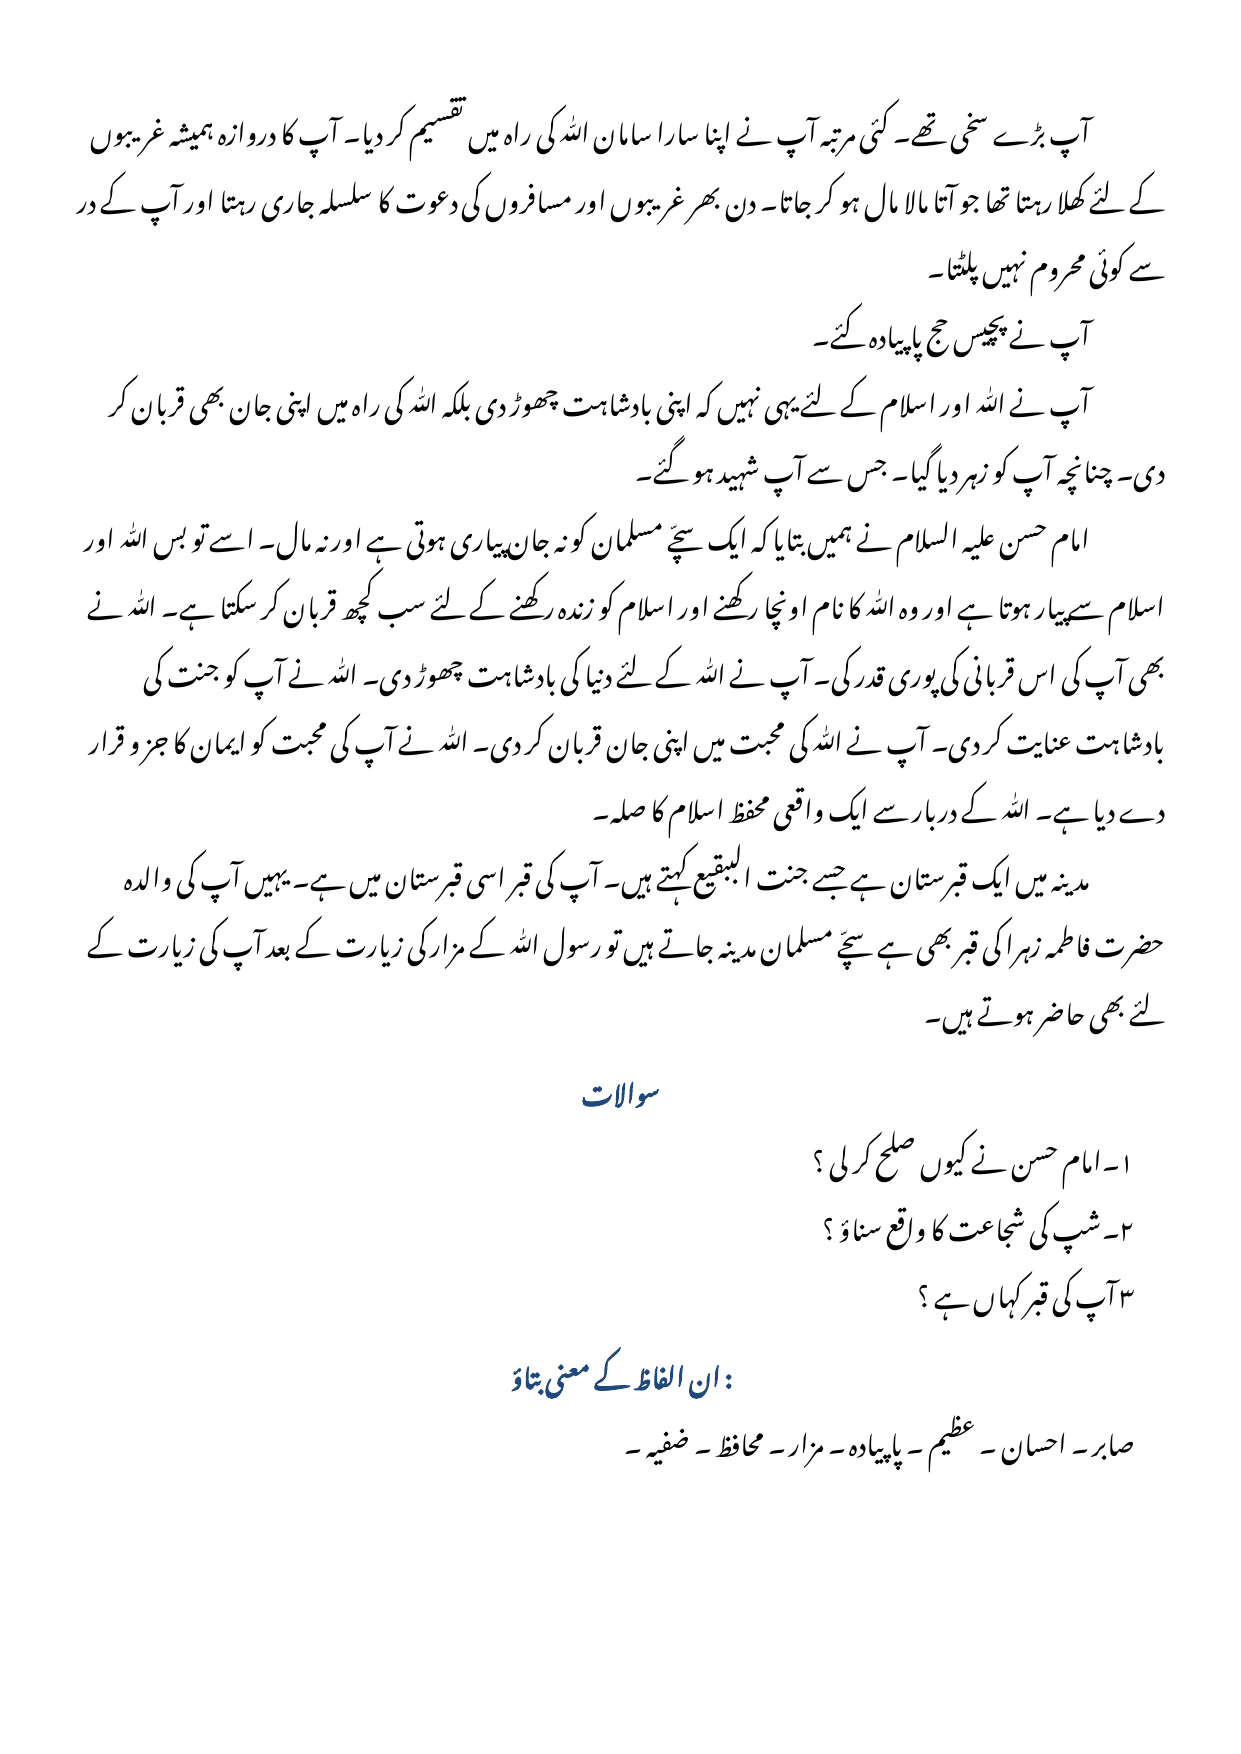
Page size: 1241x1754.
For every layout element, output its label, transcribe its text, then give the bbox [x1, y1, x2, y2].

text ٢۔شپ کی شجاعت کا واقع سناؤ ؟ [75, 1189, 1165, 1257]
text ١۔امام حسن نے کیوں صلح کر لی ؟ [75, 1122, 1165, 1189]
text ٣ آپ کی قبر کہاں ہے ؟ [75, 1257, 1165, 1325]
subtitle ان الفاظ کے معنی بتاؤ : [75, 1337, 1165, 1405]
text آپ بڑے سخی تھے۔ کئی مرتبہ آپ نے اپنا سارا سامان اللّٰہ کی راہ میں تقسیم کر دیا۔ آپ کا دروازہ ہمیشہ غریبوں کے لئے کھلا رہتا تھا جو آتا مالا مال ہو کر جاتا۔ دن بھر غریبوں اور مسافروں کی دعوت کا سلسلہ جاری رہتا اور آپ کے در سے کوئی محروم نہیں پلٹتا۔ [75, 94, 1165, 297]
text آپ نے پچیس حج پاپیادہ کئے۔ [75, 297, 1165, 364]
text آپ نے اللّٰہ اور اسلام کے لئے یہی نہیں کہ اپنی بادشاہت چھوڑ دی بلکہ اللّٰہ کی راہ میں اپنی جان بھی قربان کر دی۔ چنانچہ آپ کو زہر دیا گیا۔ جس سے آپ شہید ہو گئے۔ [75, 364, 1165, 500]
text صابر ۔ احسان ۔ عظیم ۔ پاپیادہ ۔ مزار ۔ محافظ ۔ ضفیہ ۔ [75, 1405, 1165, 1473]
text مدینہ میں ایک قبرستان ہے جسے جنت الببقیع کہتے ہیں۔ آپ کی قبر اسی قبرستان میں ہے۔ یہیں آپ کی والدہ حضرت فاطمہ زہرا کی قبر بھی ہے سچّے مسلمان مدینہ جاتے ہیں تو رسول اللّٰہ کے مزار کی زیارت کے بعد آپ کی زیارت کے لئے بھی حاضر ہوتے ہیں۔ [75, 838, 1165, 1042]
subtitle سوالات [75, 1054, 1165, 1122]
text امام حسن علیہ السلام نے ہمیں بتایا کہ ایک سچّے مسلمان کو نہ جان پیاری ہوتی ہے اور نہ مال۔ اسے تو بس اللّٰہ اور اسلام سے پیار ہوتا ہے اور وہ اللّٰہ کا نام اونچا رکھنے اور اسلام کو زندہ رکھنے کے لئے سب کچھ قربان کر سکتا ہے۔ اللّٰہ نے بھی آپ کی اس قربانی کی پوری قدر کی۔ آپ نے اللّٰہ کے لئے دنیا کی بادشاہت چھوڑ دی۔ اللّٰہ نے آپ کو جنت کی بادشاہت عنایت کر دی۔ آپ نے اللّٰہ کی محبت میں اپنی جان قربان کر دی۔ اللّٰہ نے آپ کی محبت کو ایمان کا جز و قرار دے دیا ہے۔ اللّٰہ کے دربار سے ایک واقعی محفظ اسلام کا صلہ۔ [75, 500, 1165, 838]
